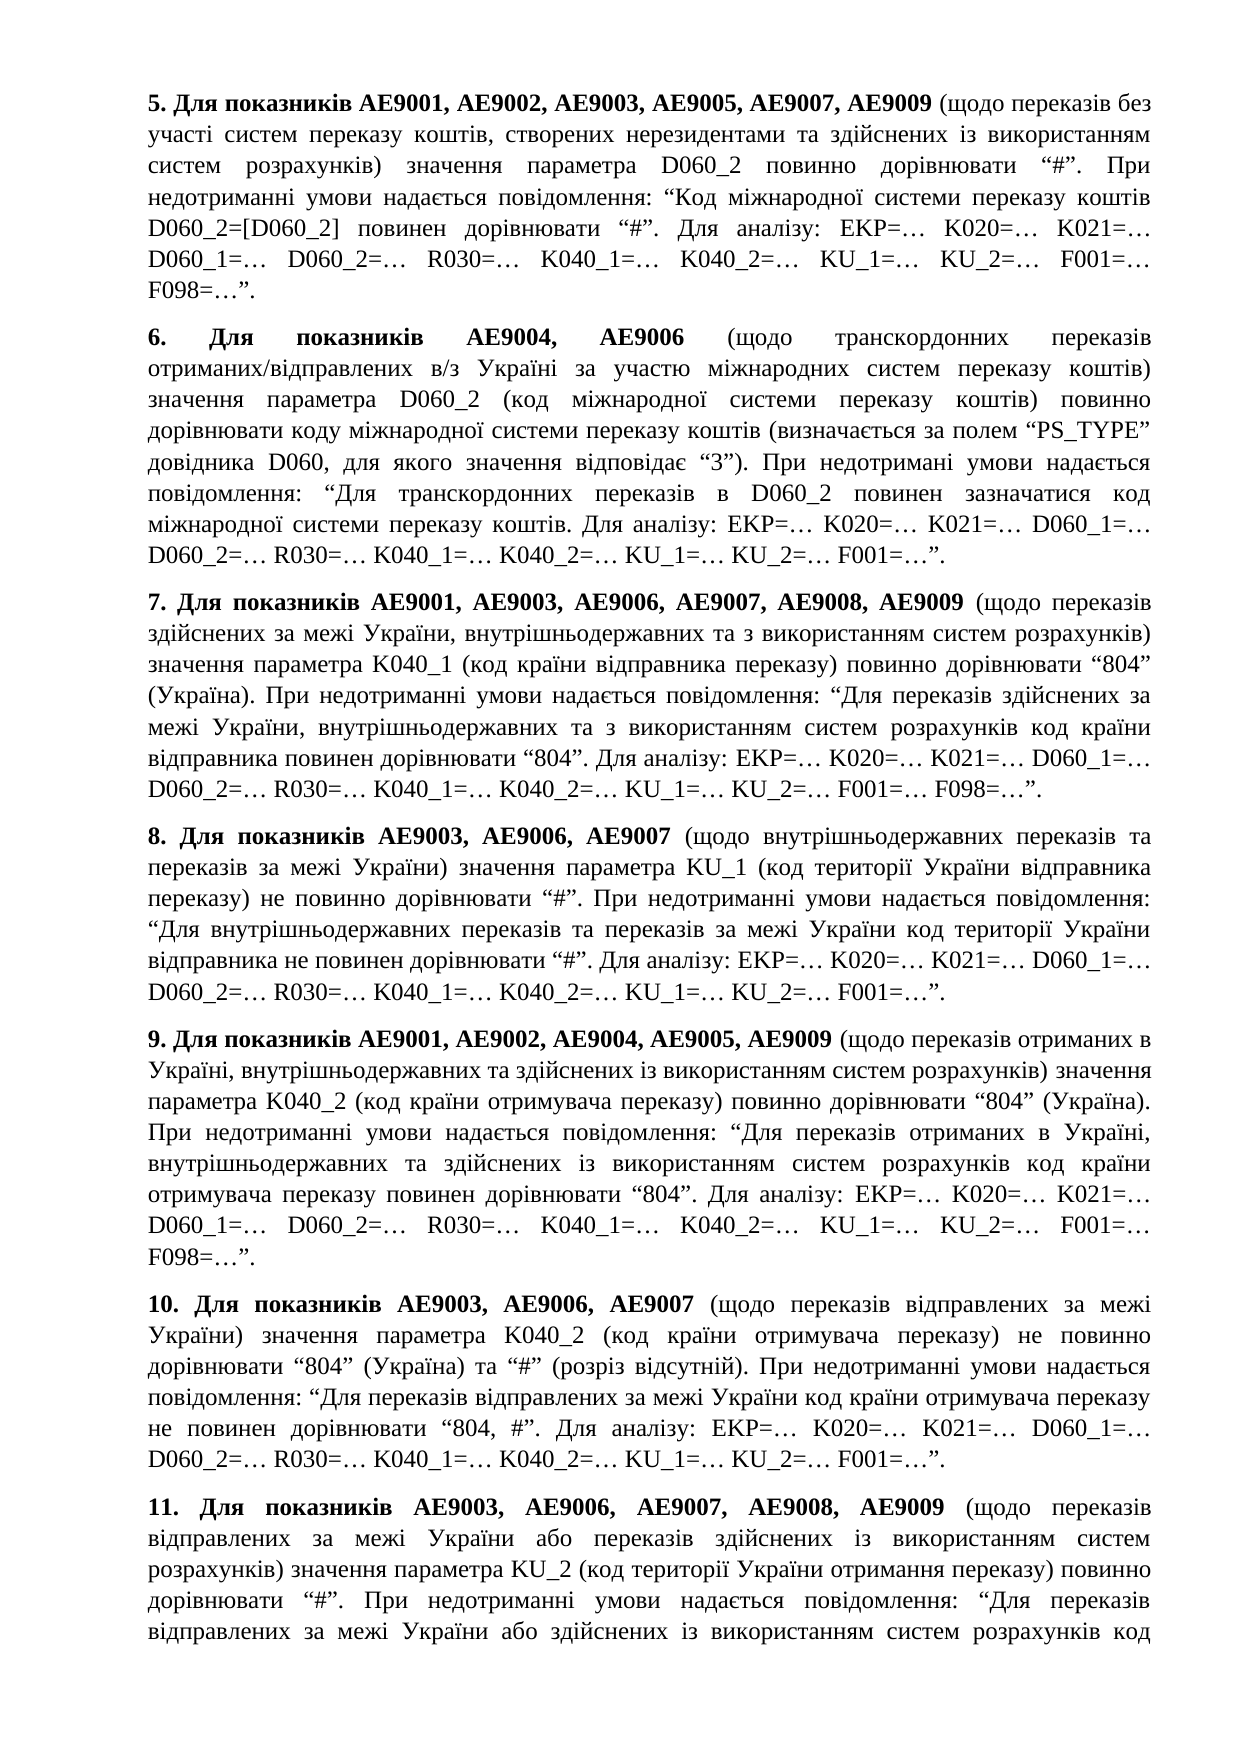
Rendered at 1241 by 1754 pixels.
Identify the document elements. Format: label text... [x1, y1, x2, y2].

text 7. Для показників AE9001, AE9003, AE9006, AE9007, AE9008, AE9009 (щодо переказів здійснених за межі України, внутрішньодержавних та з використанням систем розрахунків) значення параметра K040_1 (код країни відправника переказу) повинно дорівнювати “804” (Україна). При недотриманні умови надається повідомлення: “Для переказів здійснених за межі України, внутрішньодержавних та з використанням систем розрахунків код країни відправника повинен дорівнювати “804”. Для аналізу: EKP=… K020=… K021=… D060_1=… D060_2=… R030=… K040_1=… K040_2=… KU_1=… KU_2=… F001=… F098=…”. [148, 587, 1152, 802]
text 10. Для показників AE9003, AE9006, AE9007 (щодо переказів відправлених за межі України) значення параметра K040_2 (код країни отримувача переказу) не повинно дорівнювати “804” (Україна) та “#” (розріз відсутній). При недотриманні умови надається повідомлення: “Для переказів відправлених за межі України код країни отримувача переказу не повинен дорівнювати “804, #”. Для аналізу: EKP=… K020=… K021=… D060_1=… D060_2=… R030=… K040_1=… K040_2=… KU_1=… KU_2=… F001=…”. [148, 1289, 1152, 1473]
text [148, 1492, 1152, 1645]
text 9. Для показників AE9001, AE9002, AE9004, AE9005, AE9009 (щодо переказів отриманих в Україні, внутрішньодержавних та здійснених із використанням систем розрахунків) значення параметра K040_2 (код країни отримувача переказу) повинно дорівнювати “804” (Україна). При недотриманні умови надається повідомлення: “Для переказів отриманих в Україні, внутрішньодержавних та здійснених із використанням систем розрахунків код країни отримувача переказу повинен дорівнювати “804”. Для аналізу: EKP=… K020=… K021=… D060_1=… D060_2=… R030=… K040_1=… K040_2=… KU_1=… KU_2=… F001=… F098=…”. [148, 1024, 1152, 1270]
text 6. Для показників AE9004, AE9006 (щодо транскордонних переказів отриманих/відправлених в/з Україні за участю міжнародних систем переказу коштів) значення параметра D060_2 (код міжнародної системи переказу коштів) повинно дорівнювати коду міжнародної системи переказу коштів (визначається за полем “PS_TYPE” довідника D060, для якого значення відповідає “3”). При недотримані умови надається повідомлення: “Для транскордонних переказів в D060_2 повинен зазначатися код міжнародної системи переказу коштів. Для аналізу: EKP=… K020=… K021=… D060_1=… D060_2=… R030=… K040_1=… K040_2=… KU_1=… KU_2=… F001=…”. [148, 322, 1152, 568]
text 8. Для показників AE9003, AE9006, AE9007 (щодо внутрішньодержавних переказів та переказів за межі України) значення параметра KU_1 (код території України відправника переказу) не повинно дорівнювати “#”. При недотриманні умови надається повідомлення: “Для внутрішньодержавних переказів та переказів за межі України код території України відправника не повинен дорівнювати “#”. Для аналізу: EKP=… K020=… K021=… D060_1=… D060_2=… R030=… K040_1=… K040_2=… KU_1=… KU_2=… F001=…”. [148, 821, 1152, 1005]
text 5. Для показників AE9001, AE9002, AE9003, AE9005, AE9007, AE9009 (щодо переказів без участі систем переказу коштів, створених нерезидентами та здійснених із використанням систем розрахунків) значення параметра D060_2 повинно дорівнювати “#”. При недотриманні умови надається повідомлення: “Код міжнародної системи переказу коштів D060_2=[D060_2] повинен дорівнювати “#”. Для аналізу: EKP=… K020=… K021=… D060_1=… D060_2=… R030=… K040_1=… K040_2=… KU_1=… KU_2=… F001=… F098=…”. [148, 88, 1152, 303]
